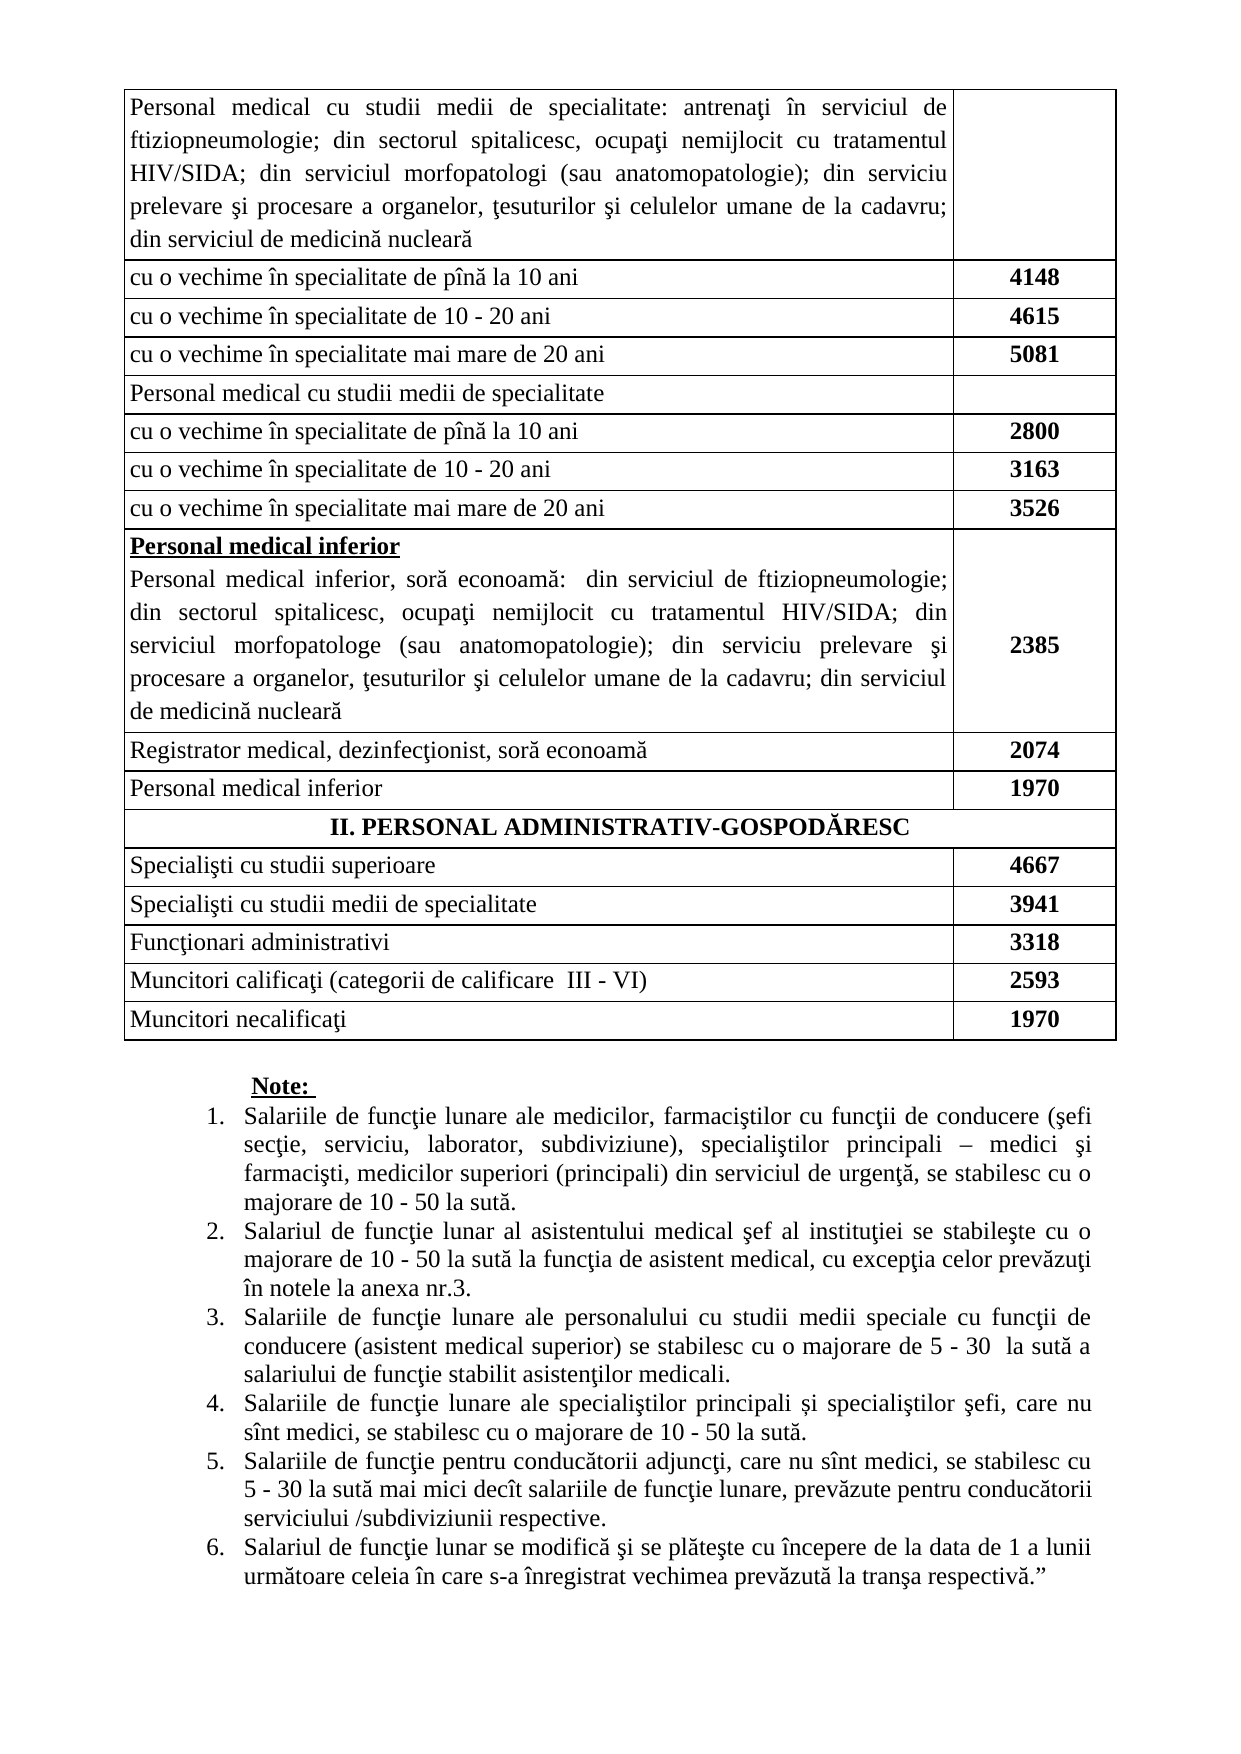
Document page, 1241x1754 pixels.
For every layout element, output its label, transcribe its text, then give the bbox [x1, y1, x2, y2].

list Salariile de funcţie pentru conducătorii adjuncţi, care nu sînt medici, se stabilesc cu 5 - 30 la sută mai mici decît salariile de funcţie lunare, prevăzute pentru conducătorii serviciului /subdiviziunii respective. [206, 1446, 1093, 1532]
list Salariul de funcţie lunar al asistentului medical şef al instituţiei se stabileşte cu o majorare de 10 - 50 la sută la funcţia de asistent medical, cu excepţia celor prevăzuţi în notele la anexa nr.3. [206, 1216, 1093, 1302]
table_cell cu o vechime în specialitate de 10 - 20 ani [125, 453, 953, 490]
table_cell Registrator medical, dezinfecţionist, soră econoamă [125, 733, 953, 770]
table_cell 3941 [954, 887, 1115, 924]
table_cell Personal medical inferior [125, 772, 953, 809]
table_cell 4148 [954, 261, 1115, 298]
table_cell cu o vechime în specialitate de pînă la 10 ani [125, 415, 953, 451]
table_cell Personal medical inferior Personal medical inferior, soră econoamă: din serviciul de ftiziopneumologie; din sectorul spitalicesc, ocupaţi nemijlocit cu tratamentul HIV/SIDA; din serviciul morfopatologe (sau anatomopatologie); din serviciu prelevare şi procesare a organelor, ţesuturilor şi celulelor umane de la cadavru; din serviciul de medicină nucleară [125, 530, 953, 732]
table_cell cu o vechime în specialitate mai mare de 20 ani [125, 338, 953, 374]
table_cell 3318 [954, 926, 1115, 962]
table_cell Specialişti cu studii medii de specialitate [125, 887, 953, 924]
table_cell 2593 [954, 964, 1115, 1001]
table_cell Muncitori calificaţi (categorii de calificare III - VI) [125, 964, 953, 1001]
table_cell Funcţionari administrativi [125, 926, 953, 962]
table_cell 2385 [954, 530, 1115, 732]
table_cell Personal medical cu studii medii de specialitate: antrenaţi în serviciul de ftiziopneumologie; din sectorul spitalicesc, ocupaţi nemijlocit cu tratamentul HIV/SIDA; din serviciul morfopatologi (sau anatomopatologie); din serviciu prelevare şi procesare a organelor, ţesuturilor şi celulelor umane de la cadavru; din serviciul de medicină nucleară [125, 90, 953, 259]
list Salariul de funcţie lunar se modifică şi se plăteşte cu începere de la data de 1 a lunii următoare celeia în care s-a înregistrat vechimea prevăzută la tranşa respectivă.” [206, 1532, 1093, 1589]
list Note: [244, 1067, 1093, 1101]
table_cell 3163 [954, 453, 1115, 490]
list Salariile de funcţie lunare ale medicilor, farmaciştilor cu funcţii de conducere (şefi secţie, serviciu, laborator, subdiviziune), specialiştilor principali – medici şi farmacişti, medicilor superiori (principali) din serviciul de urgenţă, se stabilesc cu o majorare de 10 - 50 la sută. [206, 1101, 1093, 1216]
table_cell 1970 [954, 1002, 1115, 1039]
table_cell 4667 [954, 849, 1115, 886]
table_cell [954, 376, 1115, 413]
list Salariile de funcţie lunare ale specialiştilor principali și specialiştilor şefi, care nu sînt medici, se stabilesc cu o majorare de 10 - 50 la sută. [206, 1388, 1093, 1446]
table_cell cu o vechime în specialitate de 10 - 20 ani [125, 299, 953, 336]
table_cell Muncitori necalificaţi [125, 1002, 953, 1039]
table_cell 1970 [954, 772, 1115, 809]
list Salariile de funcţie lunare ale personalului cu studii medii speciale cu funcţii de conducere (asistent medical superior) se stabilesc cu o majorare de 5 - 30 la sută a salariului de funcţie stabilit asistenţilor medicali. [206, 1302, 1093, 1388]
table_cell Personal medical cu studii medii de specialitate [125, 376, 953, 413]
table_cell cu o vechime în specialitate mai mare de 20 ani [125, 491, 953, 528]
table_cell II. PERSONAL ADMINISTRATIV-GOSPODĂRESC [125, 810, 1115, 847]
table_cell Specialişti cu studii superioare [125, 849, 953, 886]
table_cell cu o vechime în specialitate de pînă la 10 ani [125, 261, 953, 298]
table_cell [954, 90, 1115, 259]
table_cell 2800 [954, 415, 1115, 451]
table_cell 5081 [954, 338, 1115, 374]
table_cell 3526 [954, 491, 1115, 528]
table_cell 2074 [954, 733, 1115, 770]
table_cell 4615 [954, 299, 1115, 336]
